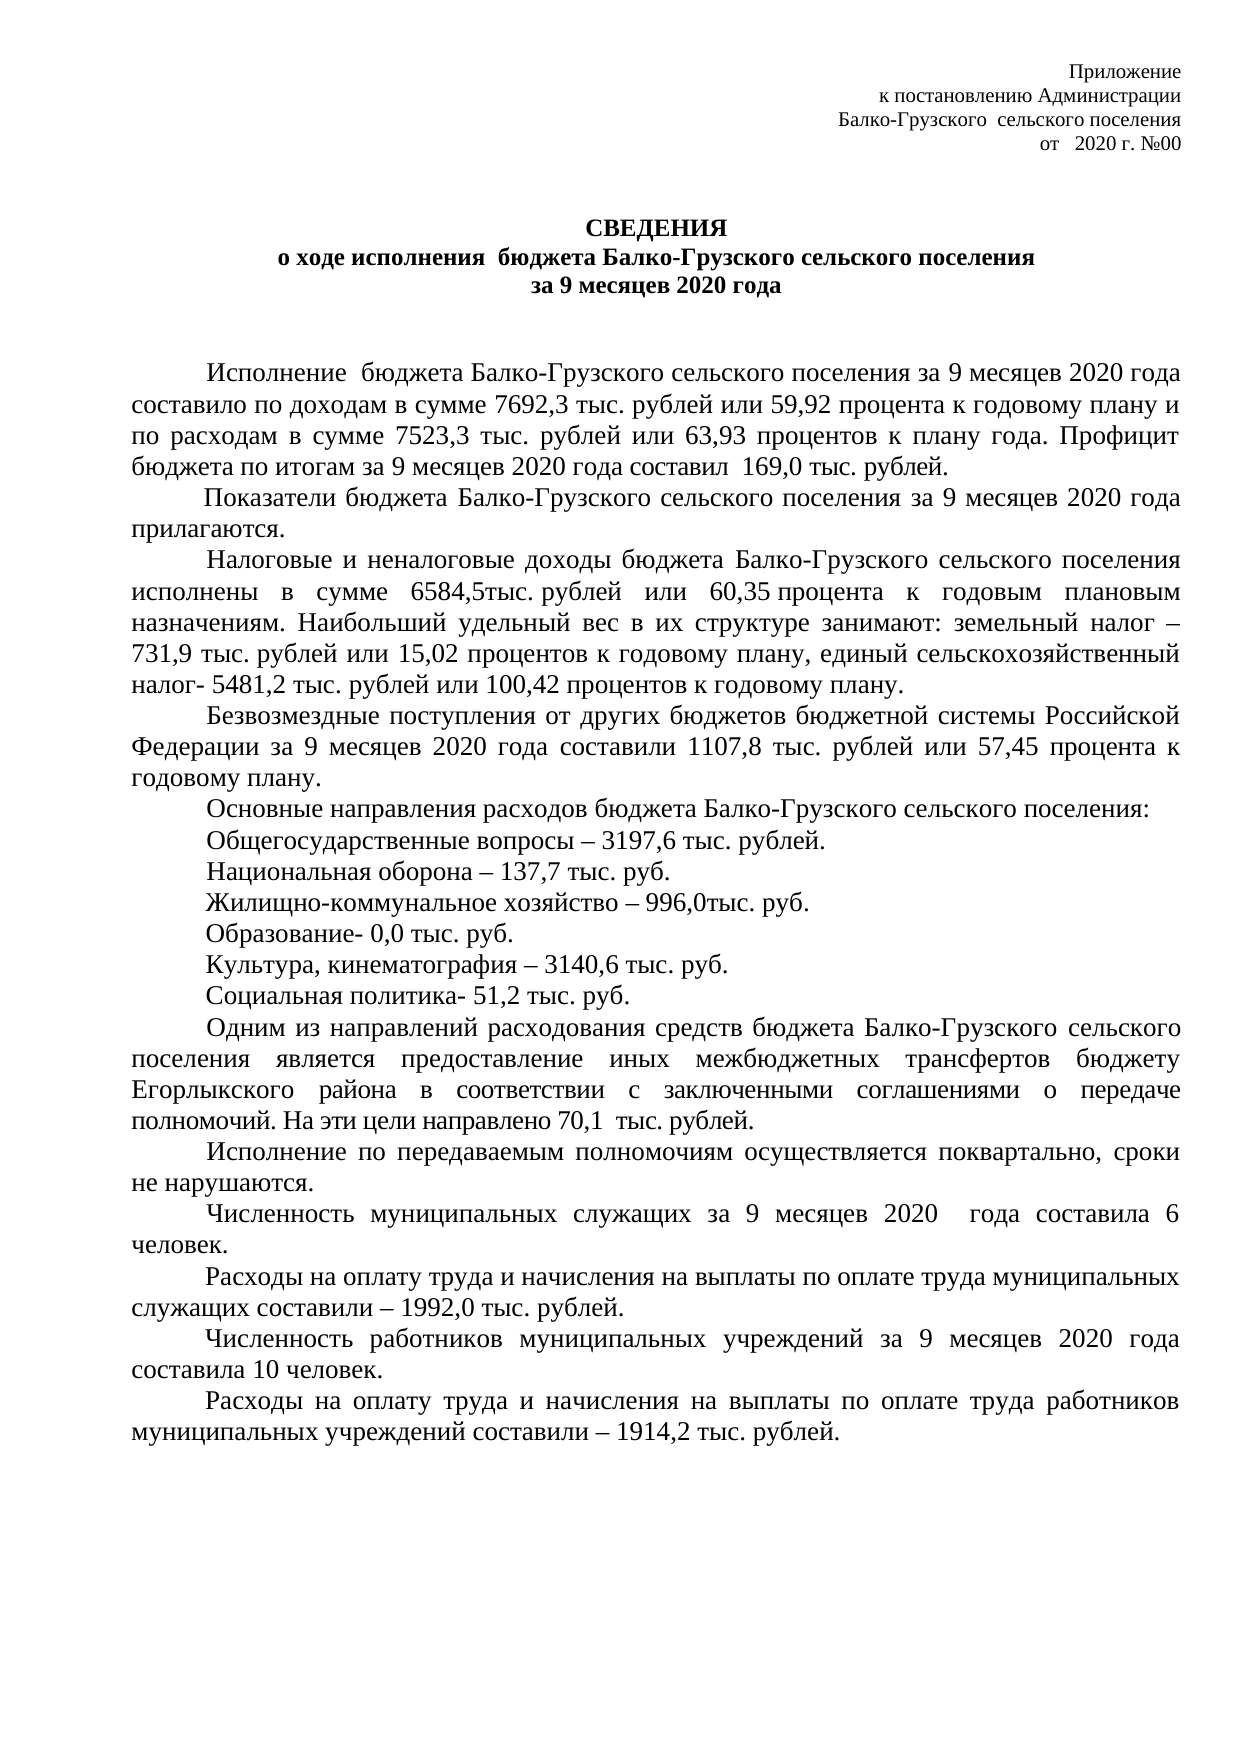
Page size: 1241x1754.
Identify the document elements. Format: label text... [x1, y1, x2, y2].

text Численность муниципальных служащих за 9 месяцев 2020 года составила 6 человек. [131, 1197, 1181, 1260]
text Показатели бюджета Балко-Грузского сельского поселения за 9 месяцев 2020 года прилагаются. [131, 481, 1181, 543]
text за 9 месяцев 2020 года [131, 270, 1181, 299]
text Налоговые и неналоговые доходы бюджета Балко-Грузского сельского поселения исполнены в сумме 6584,5тыс. рублей или 60,35 процента к годовым плановым назначениям. Наибольший удельный вес в их структуре занимают: земельный налог – 731,9 тыс. рублей или 15,02 процентов к годовому плану, единый сельскохозяйственный налог- 5481,2 тыс. рублей или 100,42 процентов к годовому плану. [131, 543, 1181, 699]
subtitle Приложение [131, 59, 1181, 83]
text к постановлению Администрации [781, 83, 1181, 107]
text Расходы на оплату труда и начисления на выплаты по оплате труда муниципальных служащих составили – 1992,0 тыс. рублей. [131, 1260, 1181, 1322]
text Исполнение бюджета Балко-Грузского сельского поселения за 9 месяцев 2020 года составило по доходам в сумме 7692,3 тыс. рублей или 59,92 процента к годовому плану и по расходам в сумме 7523,3 тыс. рублей или 63,93 процентов к плану года. Профицит бюджета по итогам за 9 месяцев 2020 года составил 169,0 тыс. рублей. [131, 357, 1181, 481]
subtitle СВЕДЕНИЯ [131, 213, 1181, 242]
text Расходы на оплату труда и начисления на выплаты по оплате труда работников муниципальных учреждений составили – 1914,2 тыс. рублей. [131, 1384, 1181, 1447]
text Основные направления расходов бюджета Балко-Грузского сельского поселения: [131, 793, 1181, 824]
text Одним из направлений расходования средств бюджета Балко-Грузского сельского поселения является предоставление иных межбюджетных трансфертов бюджету Егорлыкского района в соответствии с заключенными соглашениями о передаче полномочий. На эти цели направлено 70,1 тыс. рублей. [131, 1011, 1181, 1135]
text Общегосударственные вопросы – 3197,6 тыс. рублей. [131, 824, 1181, 855]
text Безвозмездные поступления от других бюджетов бюджетной системы Российской Федерации за 9 месяцев 2020 года составили 1107,8 тыс. рублей или 57,45 процента к годовому плану. [131, 699, 1181, 793]
text Образование- 0,0 тыс. руб. [131, 917, 1181, 948]
text Культура, кинематография – 3140,6 тыс. руб. [131, 948, 1181, 979]
text Исполнение по передаваемым полномочиям осуществляется поквартально, сроки не нарушаются. [131, 1135, 1181, 1197]
text Численность работников муниципальных учреждений за 9 месяцев 2020 года составила 10 человек. [131, 1322, 1181, 1384]
text Балко-Грузского сельского поселения [751, 107, 1181, 131]
text Национальная оборона – 137,7 тыс. руб. [131, 855, 1181, 886]
subtitle о ходе исполнения бюджета Балко-Грузского сельского поселения [131, 242, 1181, 270]
text Жилищно-коммунальное хозяйство – 996,0тыс. руб. [131, 886, 1181, 917]
text от 2020 г. №00 [781, 131, 1181, 155]
text Социальная политика- 51,2 тыс. руб. [131, 979, 1181, 1011]
